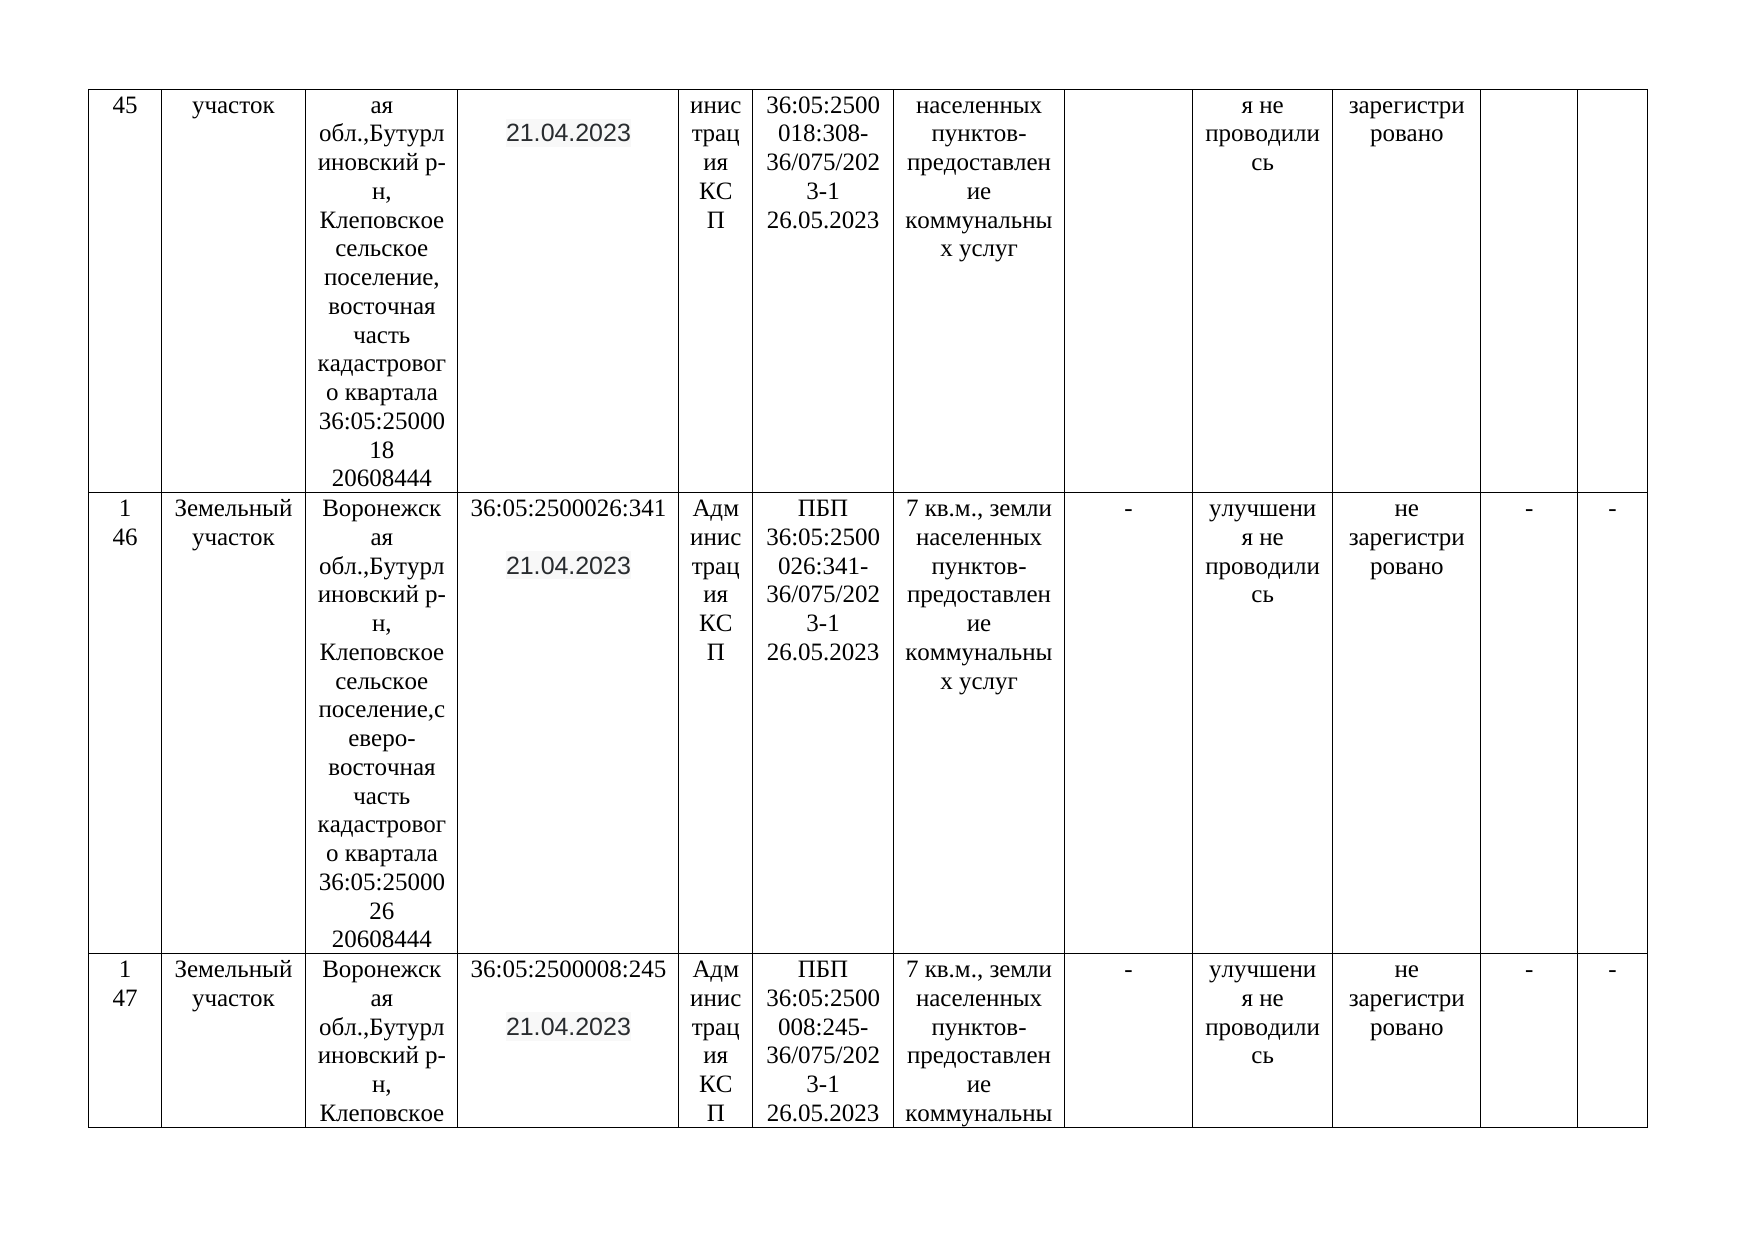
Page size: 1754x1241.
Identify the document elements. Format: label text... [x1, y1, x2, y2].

table_cell Администрация КСП [679, 954, 752, 1127]
table_cell - [1065, 493, 1192, 953]
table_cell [306, 954, 457, 1127]
table_cell - [1481, 954, 1577, 1127]
table_cell Земельный участок [162, 954, 305, 1127]
table_cell - [1578, 954, 1647, 1127]
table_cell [1193, 954, 1332, 1127]
table_cell - [1578, 493, 1647, 953]
table_cell улучшения не проводились [1193, 493, 1332, 953]
table_cell 1 45 [89, 90, 161, 492]
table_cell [458, 90, 678, 492]
table_cell не зарегистрировано [1333, 493, 1480, 953]
table_cell - [1481, 493, 1577, 953]
table_cell Администрация КСП [679, 90, 752, 492]
table_cell - [1578, 90, 1647, 492]
table_cell 7 кв.м., земли населенных пунктов-предоставление коммунальных услуг [894, 493, 1064, 953]
table_cell не зарегистрировано [1333, 90, 1480, 492]
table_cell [753, 90, 893, 492]
table_cell Администрация КСП [679, 493, 752, 953]
table_cell Земельный участок [162, 493, 305, 953]
table_cell - [1481, 90, 1577, 492]
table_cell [753, 954, 893, 1127]
table_cell не зарегистрировано [1333, 954, 1480, 1127]
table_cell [306, 90, 457, 492]
table_cell - [1065, 90, 1192, 492]
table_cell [458, 954, 678, 1127]
table_cell Воронежская обл.,Бутурлиновский р-н, Клеповское сельское поселение,северо-восточная часть кадастрового квартала 36:05:2500026 20608444 [306, 493, 457, 953]
table_cell 1 46 [89, 493, 161, 953]
table_cell 36:05:2500026:341 21.04.2023 [458, 493, 678, 953]
table_cell - [1065, 954, 1192, 1127]
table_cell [894, 954, 1064, 1127]
table_cell ПБП 36:05:2500026:341-36/075/2023-1 26.05.2023 [753, 493, 893, 953]
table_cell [894, 90, 1064, 492]
table_cell 1 47 [89, 954, 161, 1127]
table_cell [1193, 90, 1332, 492]
table_cell Земельный участок [162, 90, 305, 492]
